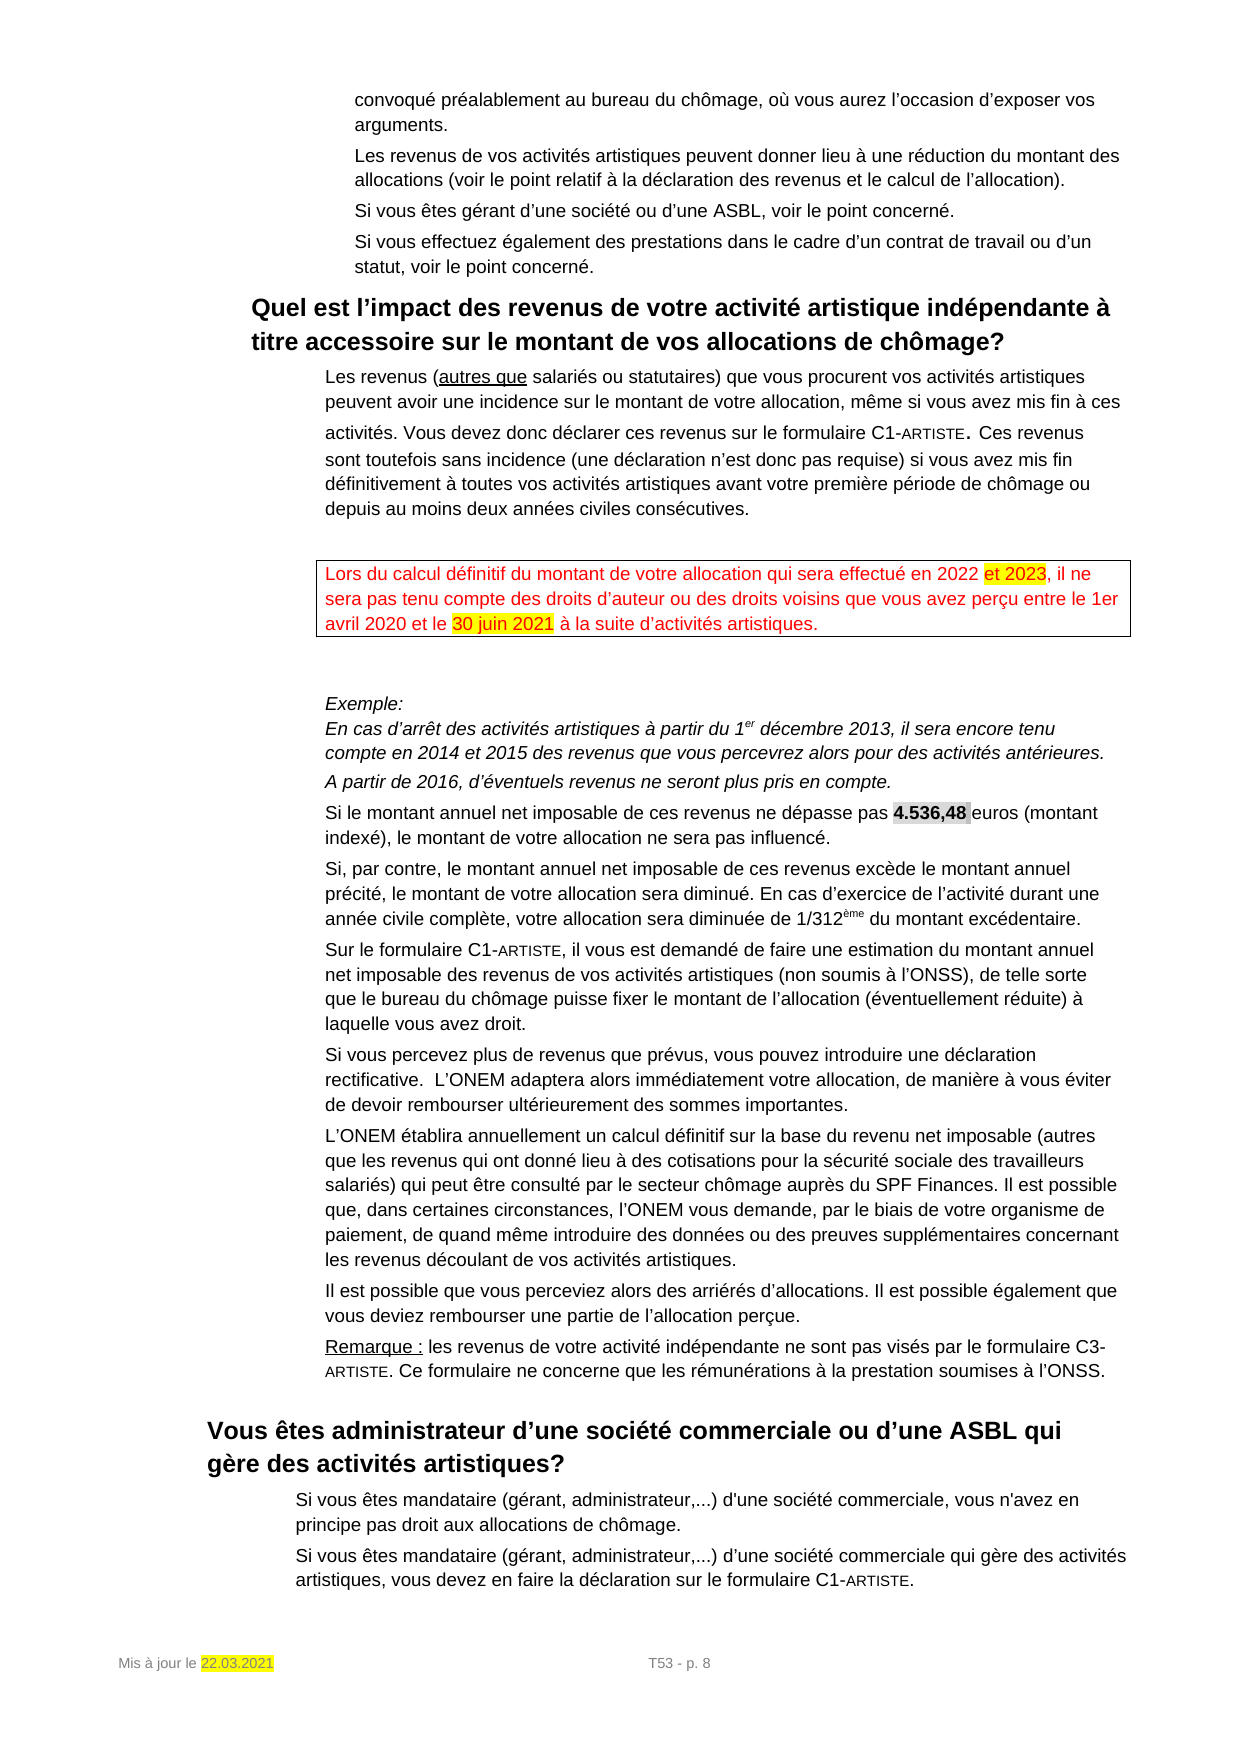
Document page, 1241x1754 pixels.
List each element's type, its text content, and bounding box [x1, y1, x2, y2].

text A partir de 2016, d’éventuels revenus ne seront plus pris en compte. [325, 771, 1122, 793]
text Si vous effectuez également des prestations dans le cadre d’un contrat de travail ou d’un statut, voir le point concerné. [354, 231, 1122, 278]
text Exemple: En cas d’arrêt des activités artistiques à partir du 1er décembre 2013, il sera encore tenu compte en 2014 et 2015 des revenus que vous percevrez alors pour des activités antérieures. [325, 692, 1122, 764]
text Si vous êtes mandataire (gérant, administrateur,...) d'une société commerciale, vous n'avez en principe pas droit aux allocations de chômage. [295, 1488, 1137, 1535]
text Remarque : les revenus de votre activité indépendante ne sont pas visés par le formulaire C3-artiste. Ce formulaire ne concerne que les rémunérations à la prestation soumises à l’ONSS. [325, 1335, 1122, 1382]
subtitle Quel est l’impact des revenus de votre activité artistique indépendante à titre accessoire sur le montant de vos allocations de chômage? [251, 293, 1122, 355]
text Il est possible que vous perceviez alors des arriérés d’allocations. Il est possible également que vous deviez rembourser une partie de l’allocation perçue. [325, 1279, 1122, 1326]
text Si vous percevez plus de revenus que prévus, vous pouvez introduire une déclaration rectificative. L’ONEM adaptera alors immédiatement votre allocation, de manière à vous éviter de devoir rembourser ultérieurement des sommes importantes. [325, 1044, 1122, 1115]
text L’ONEM établira annuellement un calcul définitif sur la base du revenu net imposable (autres que les revenus qui ont donné lieu à des cotisations pour la sécurité sociale des travailleurs salariés) qui peut être consulté par le secteur chômage auprès du SPF Finances. Il est possible que, dans certaines circonstances, l’ONEM vous demande, par le biais de votre organisme de paiement, de quand même introduire des données ou des preuves supplémentaires concernant les revenus découlant de vos activités artistiques. [325, 1124, 1122, 1270]
text Si vous êtes gérant d’une société ou d’une ASBL, voir le point concerné. [354, 200, 1122, 222]
text Si le montant annuel net imposable de ces revenus ne dépasse pas 4.536,48 euros (montant indexé), le montant de votre allocation ne sera pas influencé. [325, 802, 1122, 848]
text Lors du calcul définitif du montant de votre allocation qui sera effectué en 2022 et 2023, il ne sera pas tenu compte des droits d’auteur ou des droits voisins que vous avez perçu entre le 1er avril 2020 et le 30 juin 2021 à la suite d’activités artistiques. [317, 561, 1130, 636]
subtitle Vous êtes administrateur d’une société commerciale ou d’une ASBL qui gère des activités artistiques? [207, 1416, 1122, 1478]
text Si vous êtes mandataire (gérant, administrateur,...) d’une société commerciale qui gère des activités artistiques, vous devez en faire la déclaration sur le formulaire C1-artiste. [295, 1544, 1137, 1591]
text Les revenus de vos activités artistiques peuvent donner lieu à une réduction du montant des allocations (voir le point relatif à la déclaration des revenus et le calcul de l’allocation). [354, 144, 1122, 191]
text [354, 89, 1122, 135]
text Les revenus (autres que salariés ou statutaires) que vous procurent vos activités artistiques peuvent avoir une incidence sur le montant de votre allocation, même si vous avez mis fin à ces activités. Vous devez donc déclarer ces revenus sur le formulaire C1-artiste. Ces revenus sont toutefois sans incidence (une déclaration n’est donc pas requise) si vous avez mis fin définitivement à toutes vos activités artistiques avant votre première période de chômage ou depuis au moins deux années civiles consécutives. [325, 366, 1122, 519]
text Si, par contre, le montant annuel net imposable de ces revenus excède le montant annuel précité, le montant de votre allocation sera diminué. En cas d’exercice de l’activité durant une année civile complète, votre allocation sera diminuée de 1/312ème du montant excédentaire. [325, 858, 1122, 929]
text Sur le formulaire C1-artiste, il vous est demandé de faire une estimation du montant annuel net imposable des revenus de vos activités artistiques (non soumis à l’ONSS), de telle sorte que le bureau du chômage puisse fixer le montant de l’allocation (éventuellement réduite) à laquelle vous avez droit. [325, 938, 1122, 1034]
